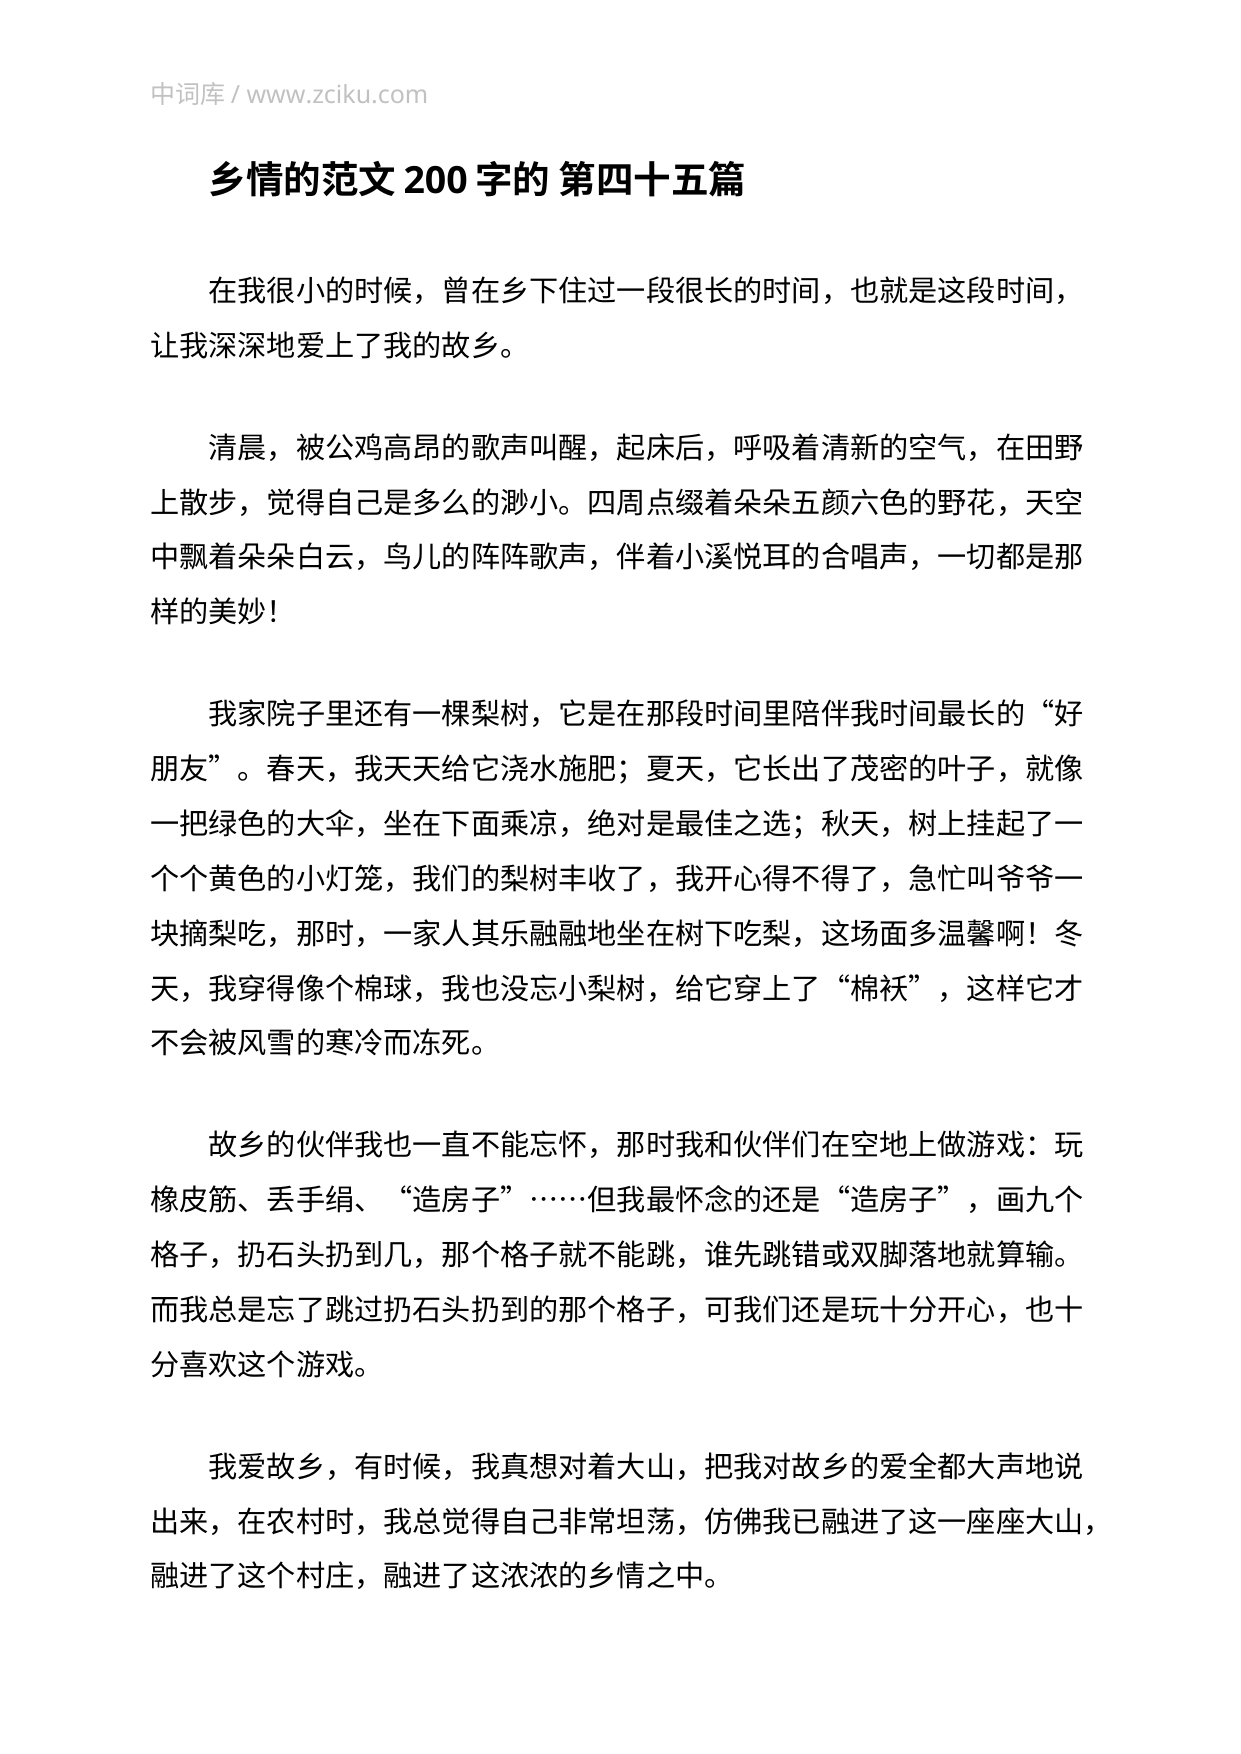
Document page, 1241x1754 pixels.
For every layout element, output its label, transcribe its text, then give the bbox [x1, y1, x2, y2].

text 我爱故乡，有时候，我真想对着大山，把我对故乡的爱全都大声地说出来，在农村时，我总觉得自己非常坦荡，仿佛我已融进了这一座座大山，融进了这个村庄，融进了这浓浓的乡情之中。 [150, 1443, 1090, 1595]
text 故乡的伙伴我也一直不能忘怀，那时我和伙伴们在空地上做游戏：玩橡皮筋、丢手绢、“造房子”……但我最怀念的还是“造房子”，画九个格子，扔石头扔到几，那个格子就不能跳，谁先跳错或双脚落地就算输。而我总是忘了跳过扔石头扔到的那个格子，可我们还是玩十分开心，也十分喜欢这个游戏。 [150, 1122, 1090, 1384]
text 我家院子里还有一棵梨树，它是在那段时间里陪伴我时间最长的“好朋友”。春天，我天天给它浇水施肥；夏天，它长出了茂密的叶子，就像一把绿色的大伞，坐在下面乘凉，绝对是最佳之选；秋天，树上挂起了一个个黄色的小灯笼，我们的梨树丰收了，我开心得不得了，急忙叫爷爷一块摘梨吃，那时，一家人其乐融融地坐在树下吃梨，这场面多温馨啊！冬天，我穿得像个棉球，我也没忘小梨树，给它穿上了“棉袄”，这样它才不会被风雪的寒冷而冻死。 [150, 691, 1090, 1062]
text 乡情的范文200字的 第四十五篇 [150, 150, 1090, 204]
text 清晨，被公鸡高昂的歌声叫醒，起床后，呼吸着清新的空气，在田野上散步，觉得自己是多么的渺小。四周点缀着朵朵五颜六色的野花，天空中飘着朵朵白云，鸟儿的阵阵歌声，伴着小溪悦耳的合唱声，一切都是那样的美妙！ [150, 424, 1090, 631]
text 在我很小的时候，曾在乡下住过一段很长的时间，也就是这段时间，让我深深地爱上了我的故乡。 [150, 268, 1090, 365]
